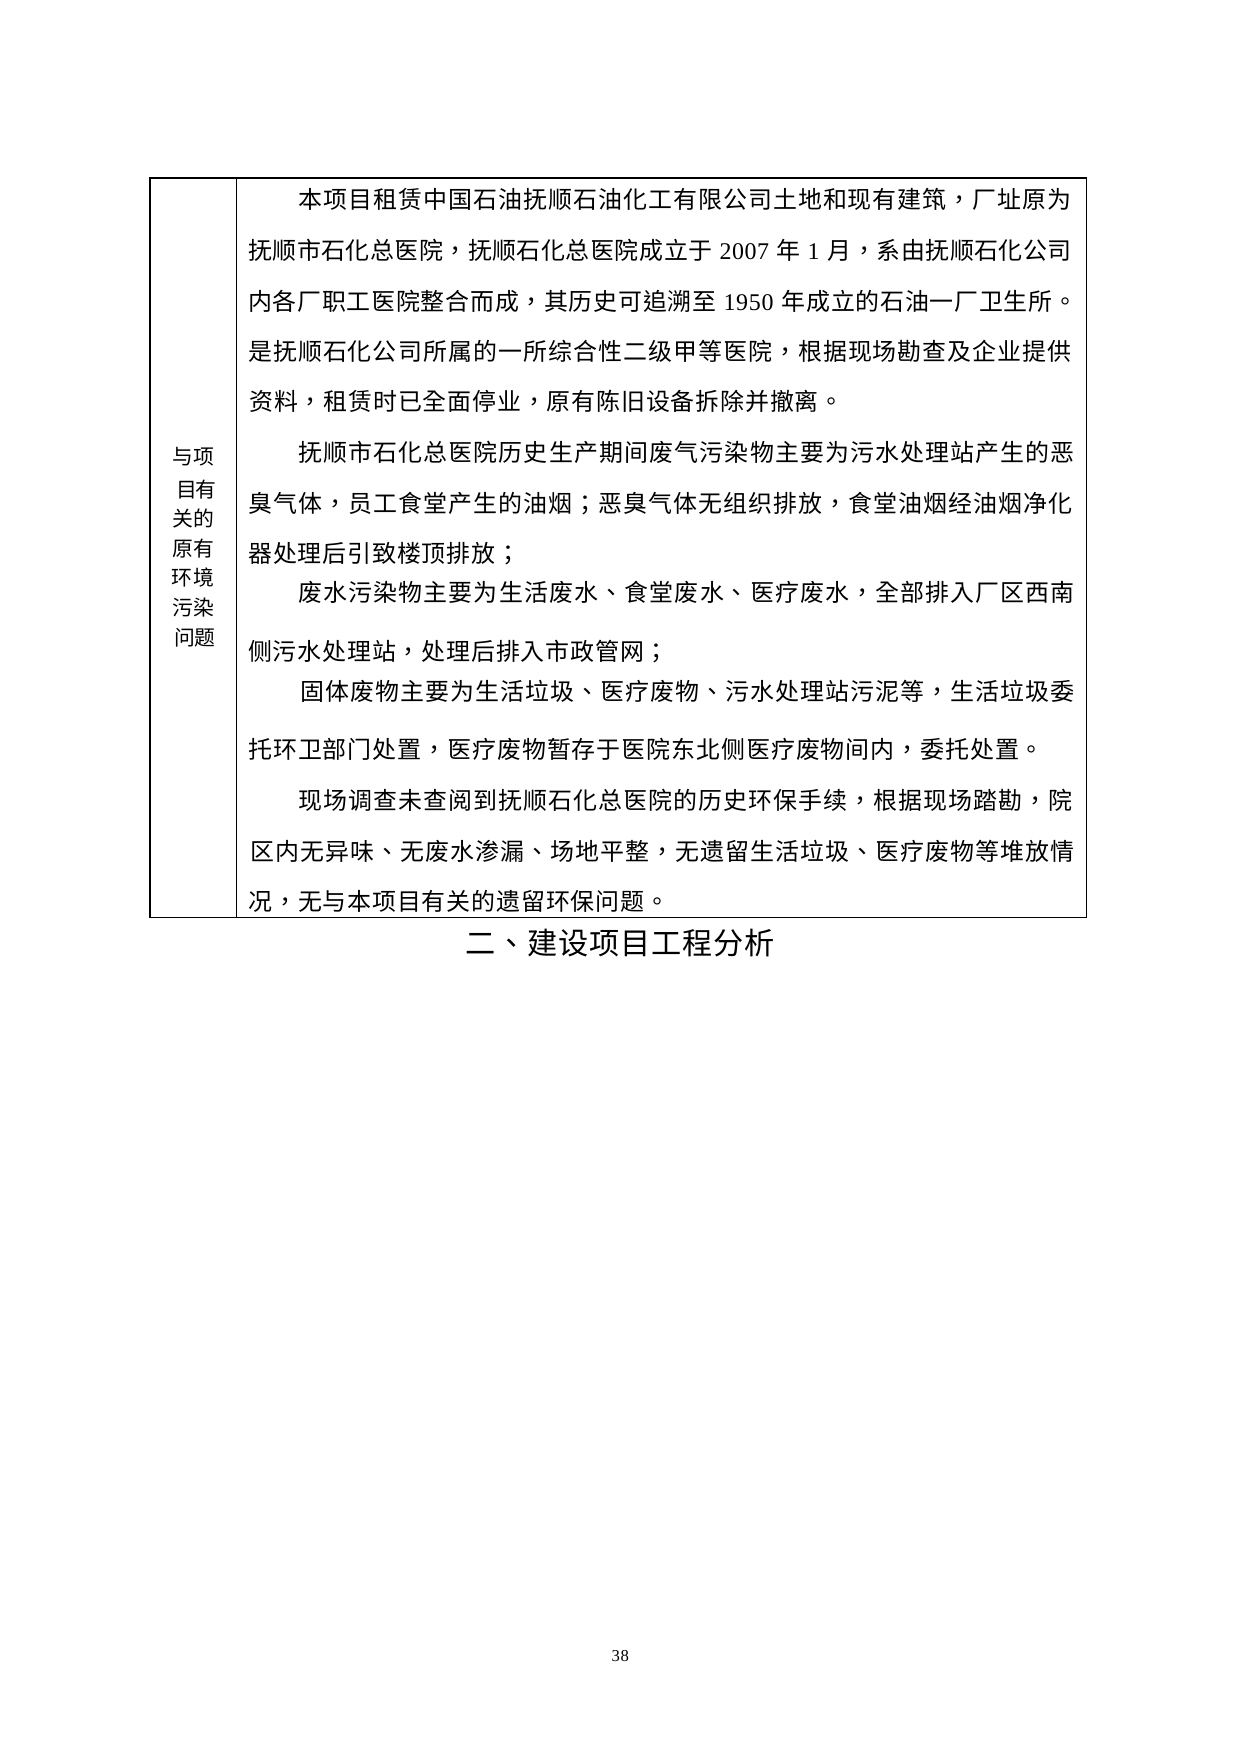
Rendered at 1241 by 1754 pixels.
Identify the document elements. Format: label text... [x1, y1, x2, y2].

table_header 与项 目有 关的 原有 环境 污染 问题 [151, 179, 236, 916]
text 二、建设项目工程分析 [465, 923, 1088, 962]
table_header 本项目租赁中国石油抚顺石油化工有限公司土地和现有建筑，厂址原为 抚顺市石化总医院，抚顺石化总医院成立于 2007 年 1 月，系由抚顺石化公司 内各厂职工医院整合而成，其历史可追溯至 1950 年成立的石油一厂卫生所。 是抚顺石化公司所属的一所综合性二级甲等医院，根据现场勘查及企业提供 资料，租赁时已全面停业，原有陈旧设备拆除并撤离。 抚顺市石化总医院历史生产期间废气污染物主要为污水处理站产生的恶 臭气体，员工食堂产生的油烟；恶臭气体无组织排放，食堂油烟经油烟净化 器处理后引致楼顶排放； 废水污染物主要为生活废水、食堂废水、医疗废水，全部排入厂区西南 侧污水处理站，处理后排入市政管网； 固体废物主要为生活垃圾、医疗废物、污水处理站污泥等，生活垃圾委 托环卫部门处置，医疗废物暂存于医院东北侧医疗废物间内，委托处置。 现场调查未查阅到抚顺石化总医院的历史环保手续，根据现场踏勘，院 区内无异味、无废水渗漏、场地平整，无遗留生活垃圾、医疗废物等堆放情 况，无与本项目有关的遗留环保问题。 [237, 179, 1086, 916]
